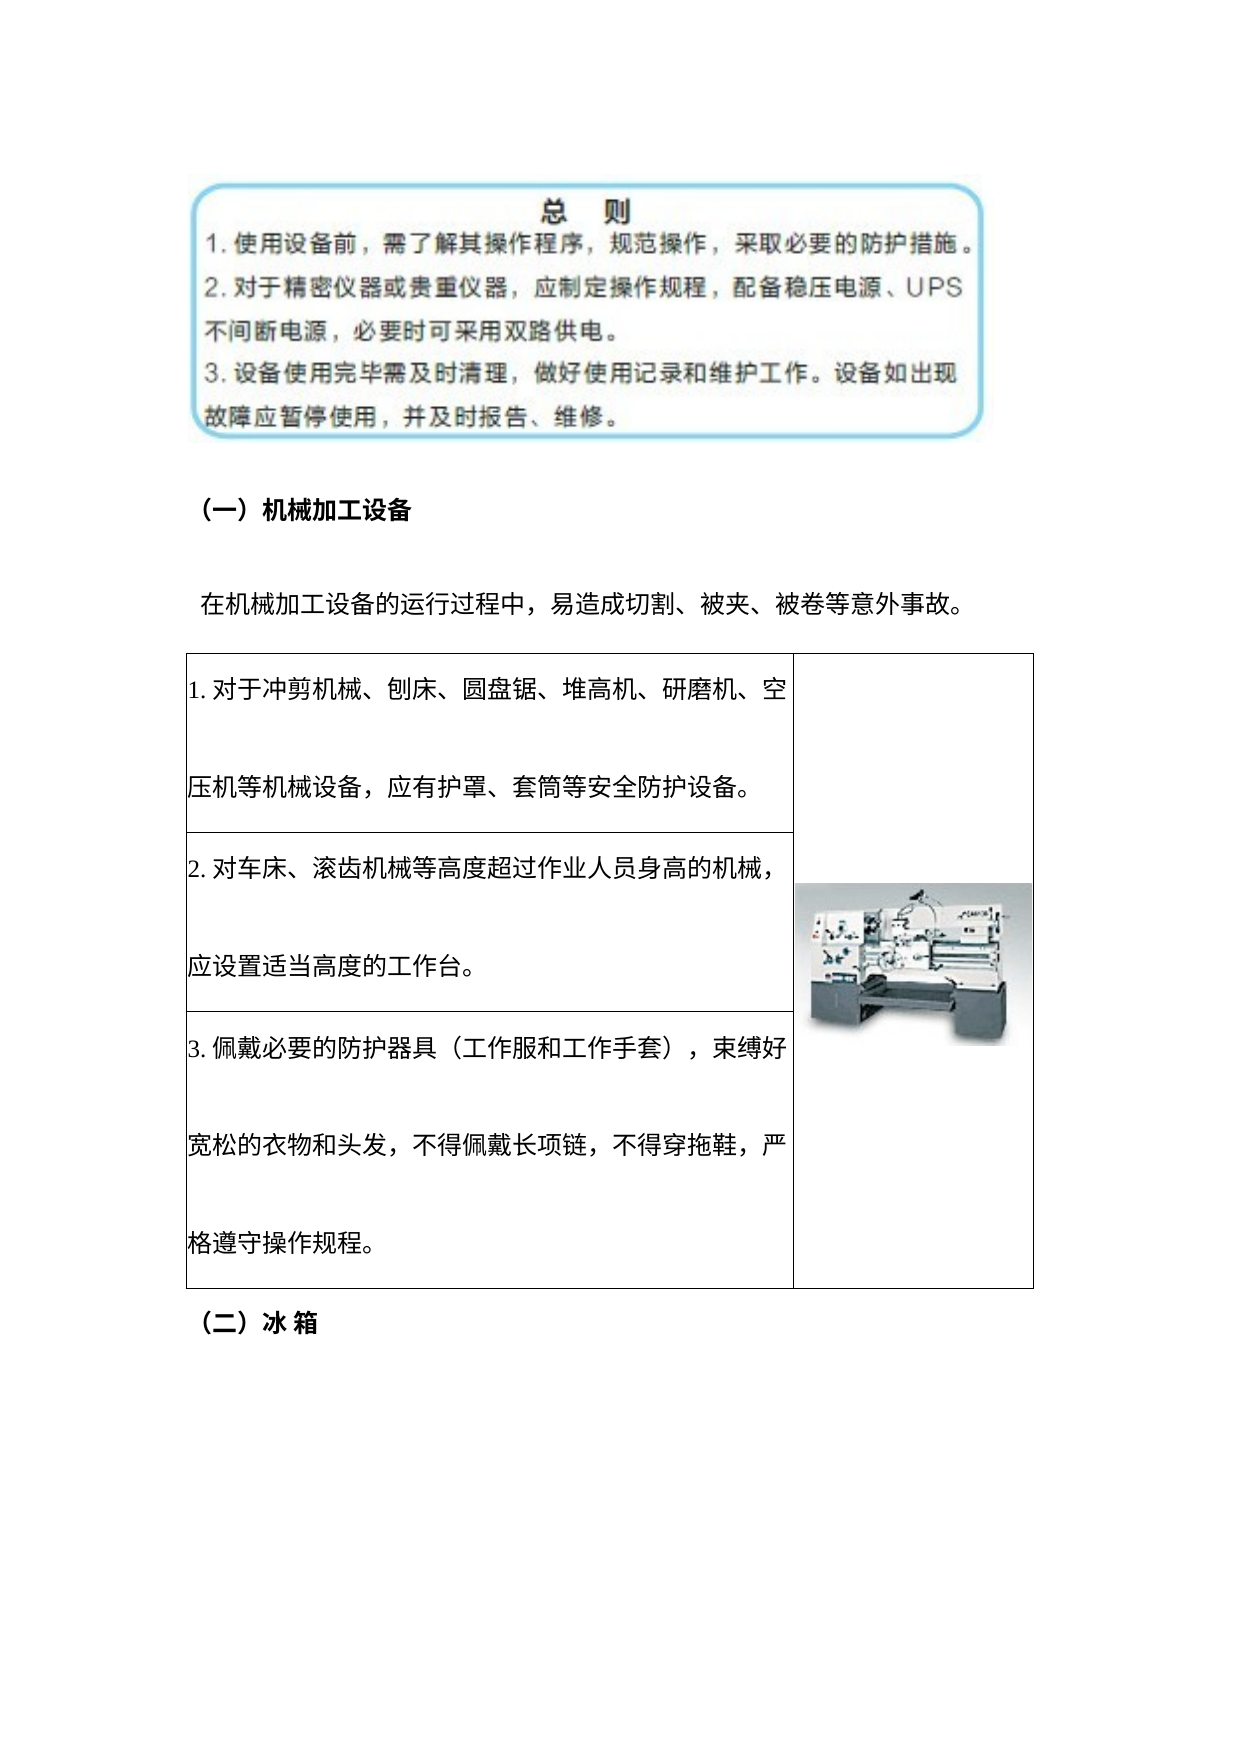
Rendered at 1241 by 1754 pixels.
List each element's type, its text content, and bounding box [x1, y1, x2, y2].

picture [794, 883, 1033, 1046]
table_header [794, 654, 1033, 883]
table_cell 2. 对车床、滚齿机械等高度超过作业人员身高的机械，应设置适当高度的工作台。 [187, 833, 793, 1011]
text 在机械加工设备的运行过程中，易造成切割、被夹、被卷等意外事故。 [187, 570, 1053, 635]
text （一）机械加工设备 [187, 476, 1053, 541]
picture [187, 174, 994, 443]
table_header 1. 对于冲剪机械、刨床、圆盘锯、堆高机、研磨机、空压机等机械设备，应有护罩、套筒等安全防护设备。 [187, 654, 793, 832]
table_header [794, 1046, 1033, 1288]
text （二）冰 箱 [187, 1289, 1053, 1354]
table_cell 3. 佩戴必要的防护器具（工作服和工作手套），束缚好宽松的衣物和头发，不得佩戴长项链，不得穿拖鞋，严格遵守操作规程。 [187, 1012, 793, 1288]
